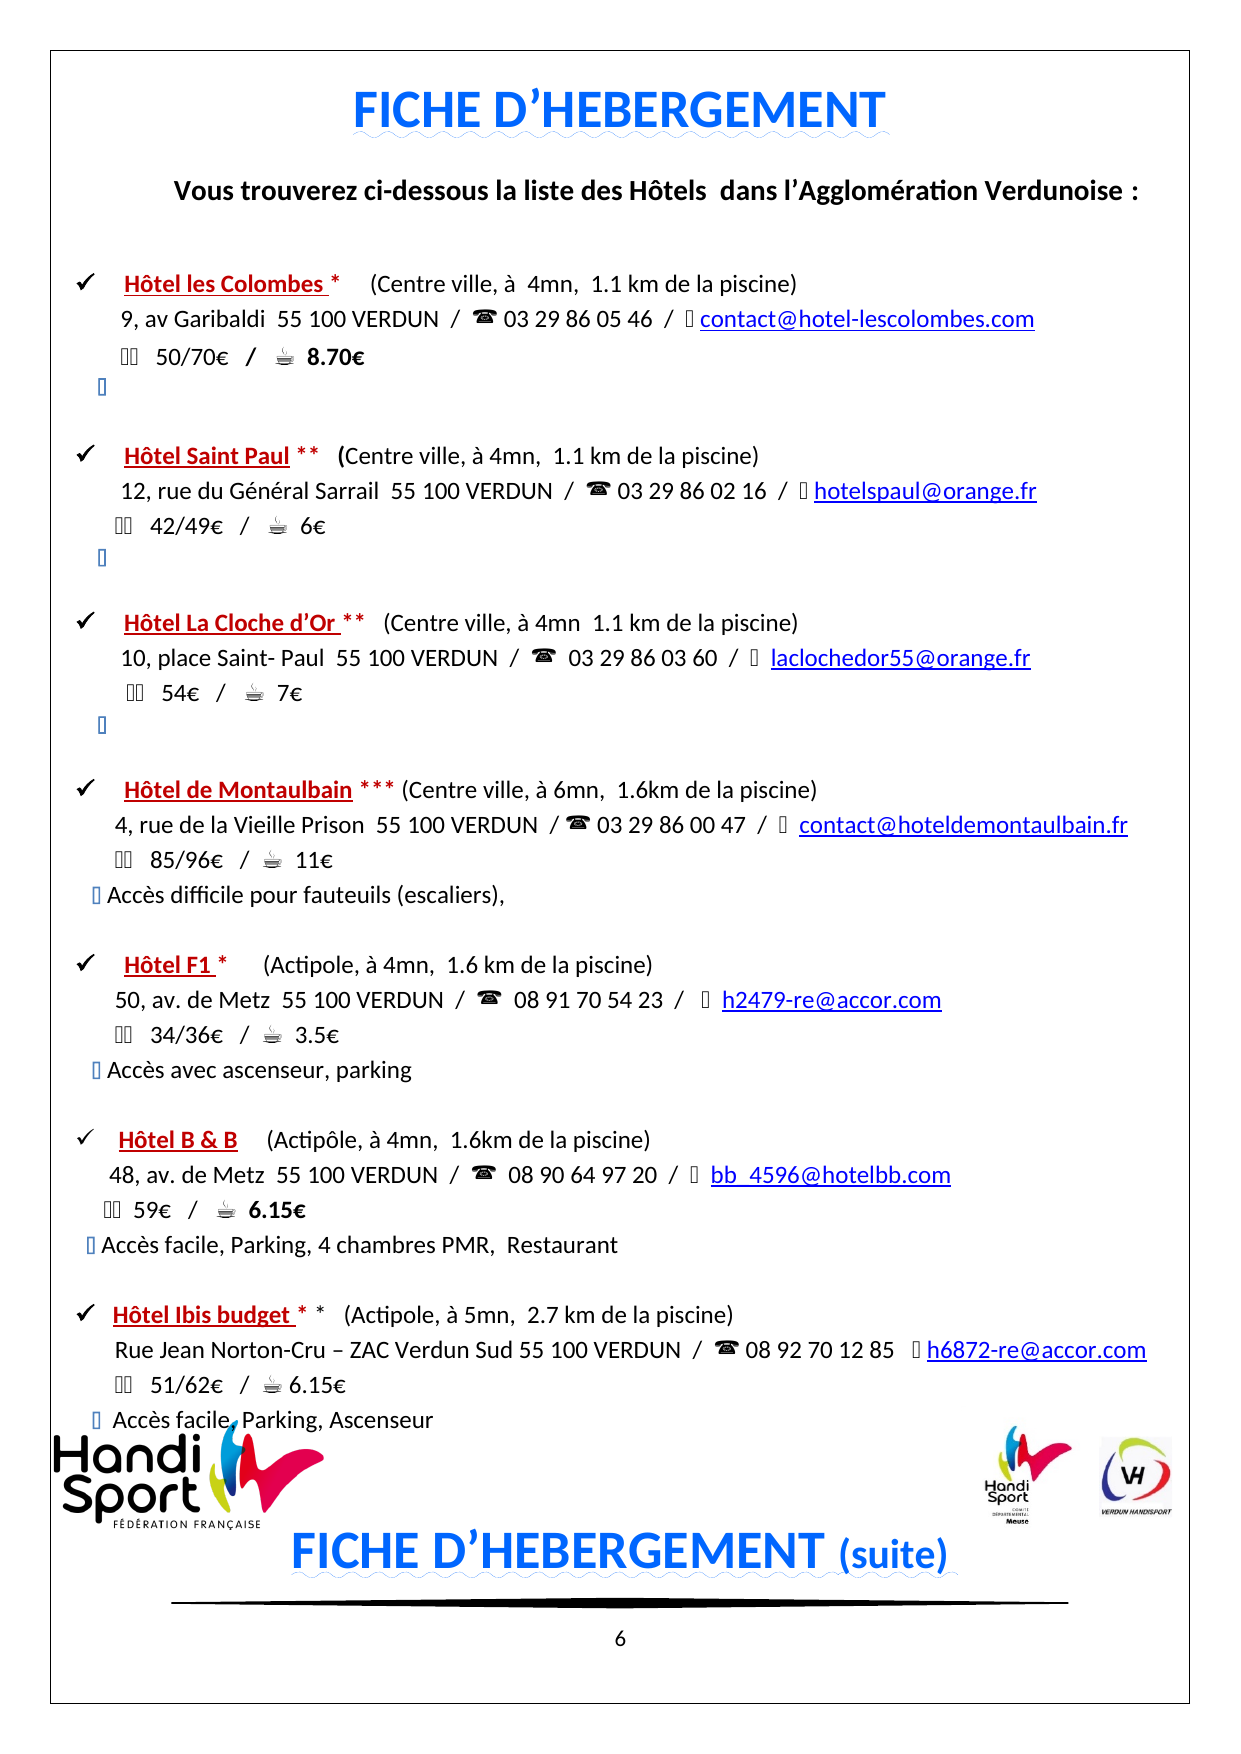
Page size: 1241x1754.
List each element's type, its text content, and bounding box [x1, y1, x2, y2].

text 9, av Garibaldi 55 100 VERDUN / 03 29 86 05 46 / contact@hotel-lescolombes.com [75, 304, 1165, 334]
text Accès difficile pour fauteuils (escaliers), [75, 879, 1165, 910]
text Accès avec ascenseur, parking [75, 1054, 1165, 1085]
text 34/36€ / ☕ 3.5€ [75, 1019, 1165, 1050]
text 59€ / ☕ 6.15€ [75, 1194, 1165, 1225]
text Hôtel Saint Paul ** (Centre ville, à 4mn, 1.1 km de la piscine) [75, 440, 1165, 471]
text FICHE D’HEBERGEMENT (suite) [75, 1515, 1165, 1582]
text Accès facile, Parking, 4 chambres PMR, Restaurant [75, 1229, 1165, 1260]
text Accès facile, Parking, Ascenseur [75, 1404, 1165, 1435]
text 12, rue du Général Sarrail 55 100 VERDUN / 03 29 86 02 16 / hotelspaul@orange.fr [75, 475, 1165, 506]
text Hôtel de Montaulbain *** (Centre ville, à 6mn, 1.6km de la piscine) [75, 774, 1165, 805]
text 51/62€ / ☕ 6.15€ [75, 1369, 1165, 1400]
text 48, av. de Metz 55 100 VERDUN / 08 90 64 97 20 / bb_4596@hotelbb.com [75, 1159, 1165, 1190]
text Rue Jean Norton-Cru – ZAC Verdun Sud 55 100 VERDUN / 08 92 70 12 85 h6872-re@accor.com [75, 1334, 1165, 1365]
picture [960, 1406, 1081, 1544]
text 50, av. de Metz 55 100 VERDUN / 08 91 70 54 23 / h2479-re@accor.com [75, 984, 1165, 1015]
text Hôtel La Cloche d’Or ** (Centre ville, à 4mn 1.1 km de la piscine) [75, 607, 1165, 638]
text Hôtel F1 * (Actipole, à 4mn, 1.6 km de la piscine) [75, 949, 1165, 980]
text Hôtel Ibis budget * * (Actipole, à 5mn, 2.7 km de la piscine) [75, 1299, 1165, 1330]
picture [1099, 1436, 1173, 1528]
text 50/70€ / ☕ 8.70€ [75, 339, 1165, 373]
text 54€ / ☕ 7€ [75, 677, 1165, 708]
text 10, place Saint- Paul 55 100 VERDUN / 03 29 86 03 60 / laclochedor55@orange.fr [75, 642, 1165, 673]
text Hôtel B & B (Actipôle, à 4mn, 1.6km de la piscine) [75, 1124, 1165, 1155]
picture [53, 1420, 324, 1530]
text 42/49€ / ☕ 6€ [75, 510, 1165, 541]
text FICHE D’HEBERGEMENT [75, 75, 1165, 141]
text Hôtel les Colombes * (Centre ville, à 4mn, 1.1 km de la piscine) [75, 269, 1165, 299]
text 85/96€ / ☕ 11€ [75, 844, 1165, 875]
text 4, rue de la Vieille Prison 55 100 VERDUN / 03 29 86 00 47 / contact@hoteldemontaulbain.fr [75, 809, 1165, 840]
text Vous trouverez ci-dessous la liste des Hôtels dans l’Agglomération Verdunoise : [75, 172, 1165, 207]
